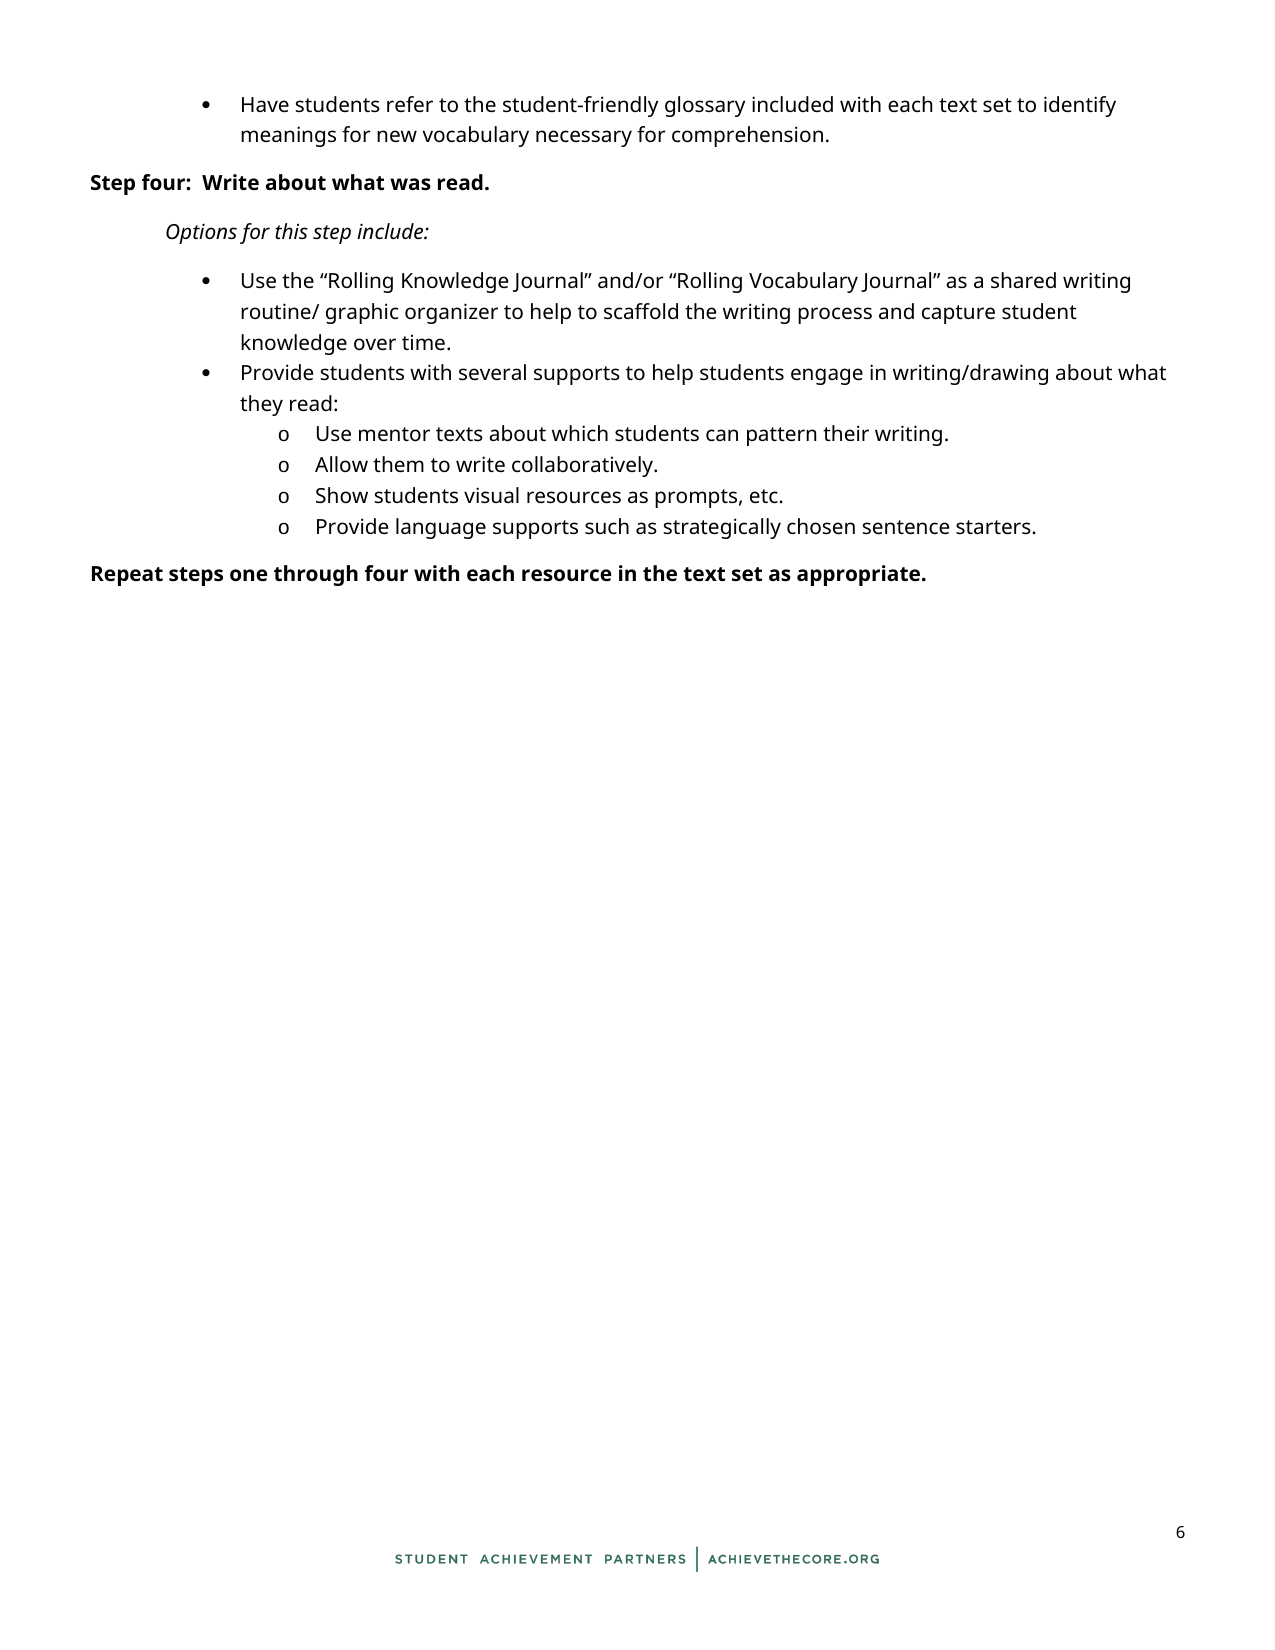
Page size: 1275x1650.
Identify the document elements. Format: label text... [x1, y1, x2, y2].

list Use mentor texts about which students can pattern their writing. [277, 419, 1185, 448]
list Use the “Rolling Knowledge Journal” and/or “Rolling Vocabulary Journal” as a shared writing routine/ graphic organizer to help to scaffold the writing process and capture student knowledge over time. [202, 266, 1185, 356]
list Show students visual resources as prompts, etc. [277, 481, 1185, 509]
picture [384, 1543, 892, 1575]
text Repeat steps one through four with each resource in the text set as appropriate. [90, 559, 1185, 588]
list Provide language supports such as strategically chosen sentence starters. [277, 512, 1185, 540]
list Have students refer to the student-friendly glossary included with each text set to identify meanings for new vocabulary necessary for comprehension. [202, 90, 1185, 149]
list Allow them to write collaboratively. [277, 450, 1185, 479]
text Options for this step include: [90, 217, 1185, 246]
list Provide students with several supports to help students engage in writing/drawing about what they read: [202, 358, 1185, 417]
text Step four: Write about what was read. [90, 168, 1185, 196]
